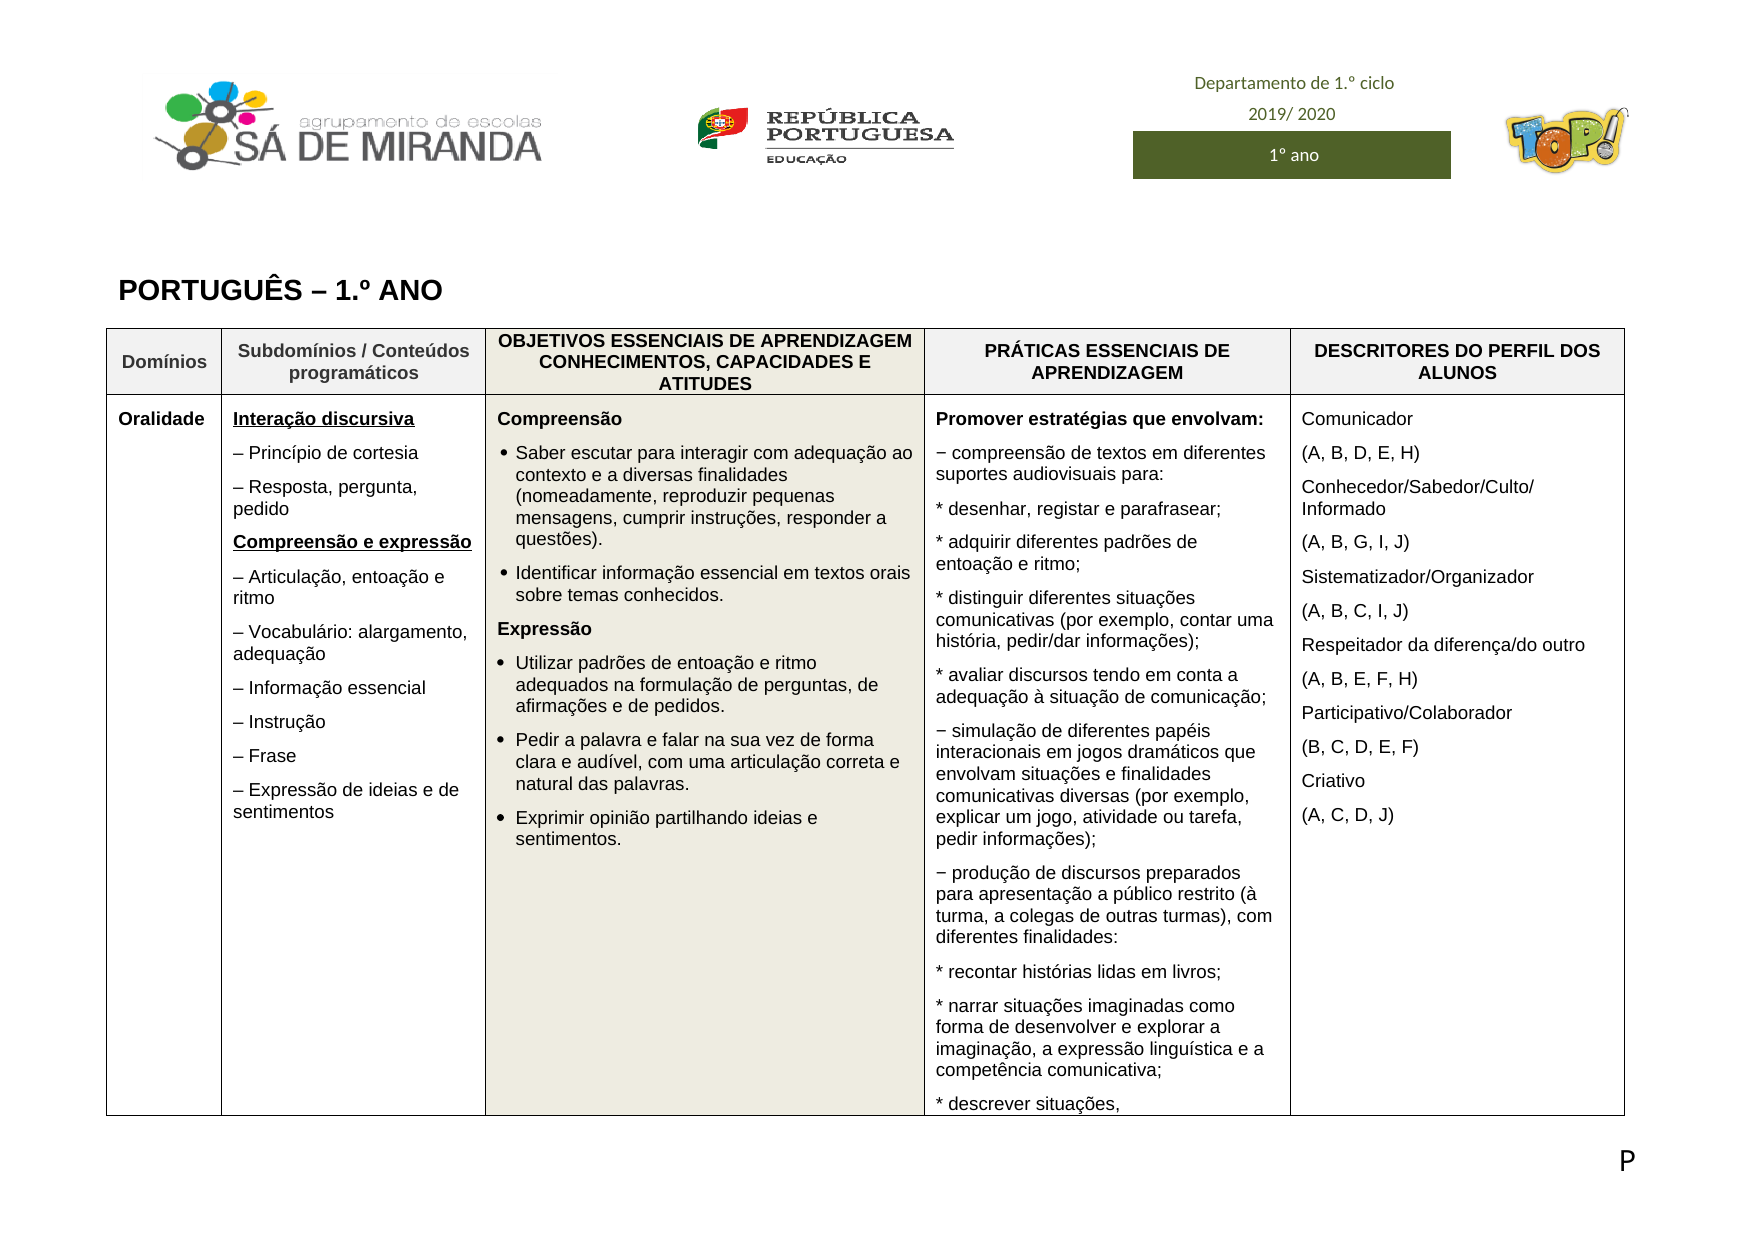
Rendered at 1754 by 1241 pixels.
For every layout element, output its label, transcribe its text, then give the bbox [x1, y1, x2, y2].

picture [1502, 105, 1629, 181]
table_header Subdomínios / Conteúdos programáticos [222, 329, 485, 394]
text PORTUGUÊS – 1.º ANO [118, 273, 1636, 307]
table_cell Oralidade [107, 395, 221, 1115]
table_header PRÁTICAS ESSENCIAIS DE APRENDIZAGEM [925, 329, 1290, 394]
table_header DESCRITORES DO PERFIL DOS ALUNOS [1291, 329, 1624, 394]
picture [672, 92, 981, 181]
table_header Domínios [107, 329, 221, 394]
picture [142, 73, 558, 181]
table_header OBJETIVOS ESSENCIAIS DE APRENDIZAGEM CONHECIMENTOS, CAPACIDADES E ATITUDES [486, 329, 924, 394]
